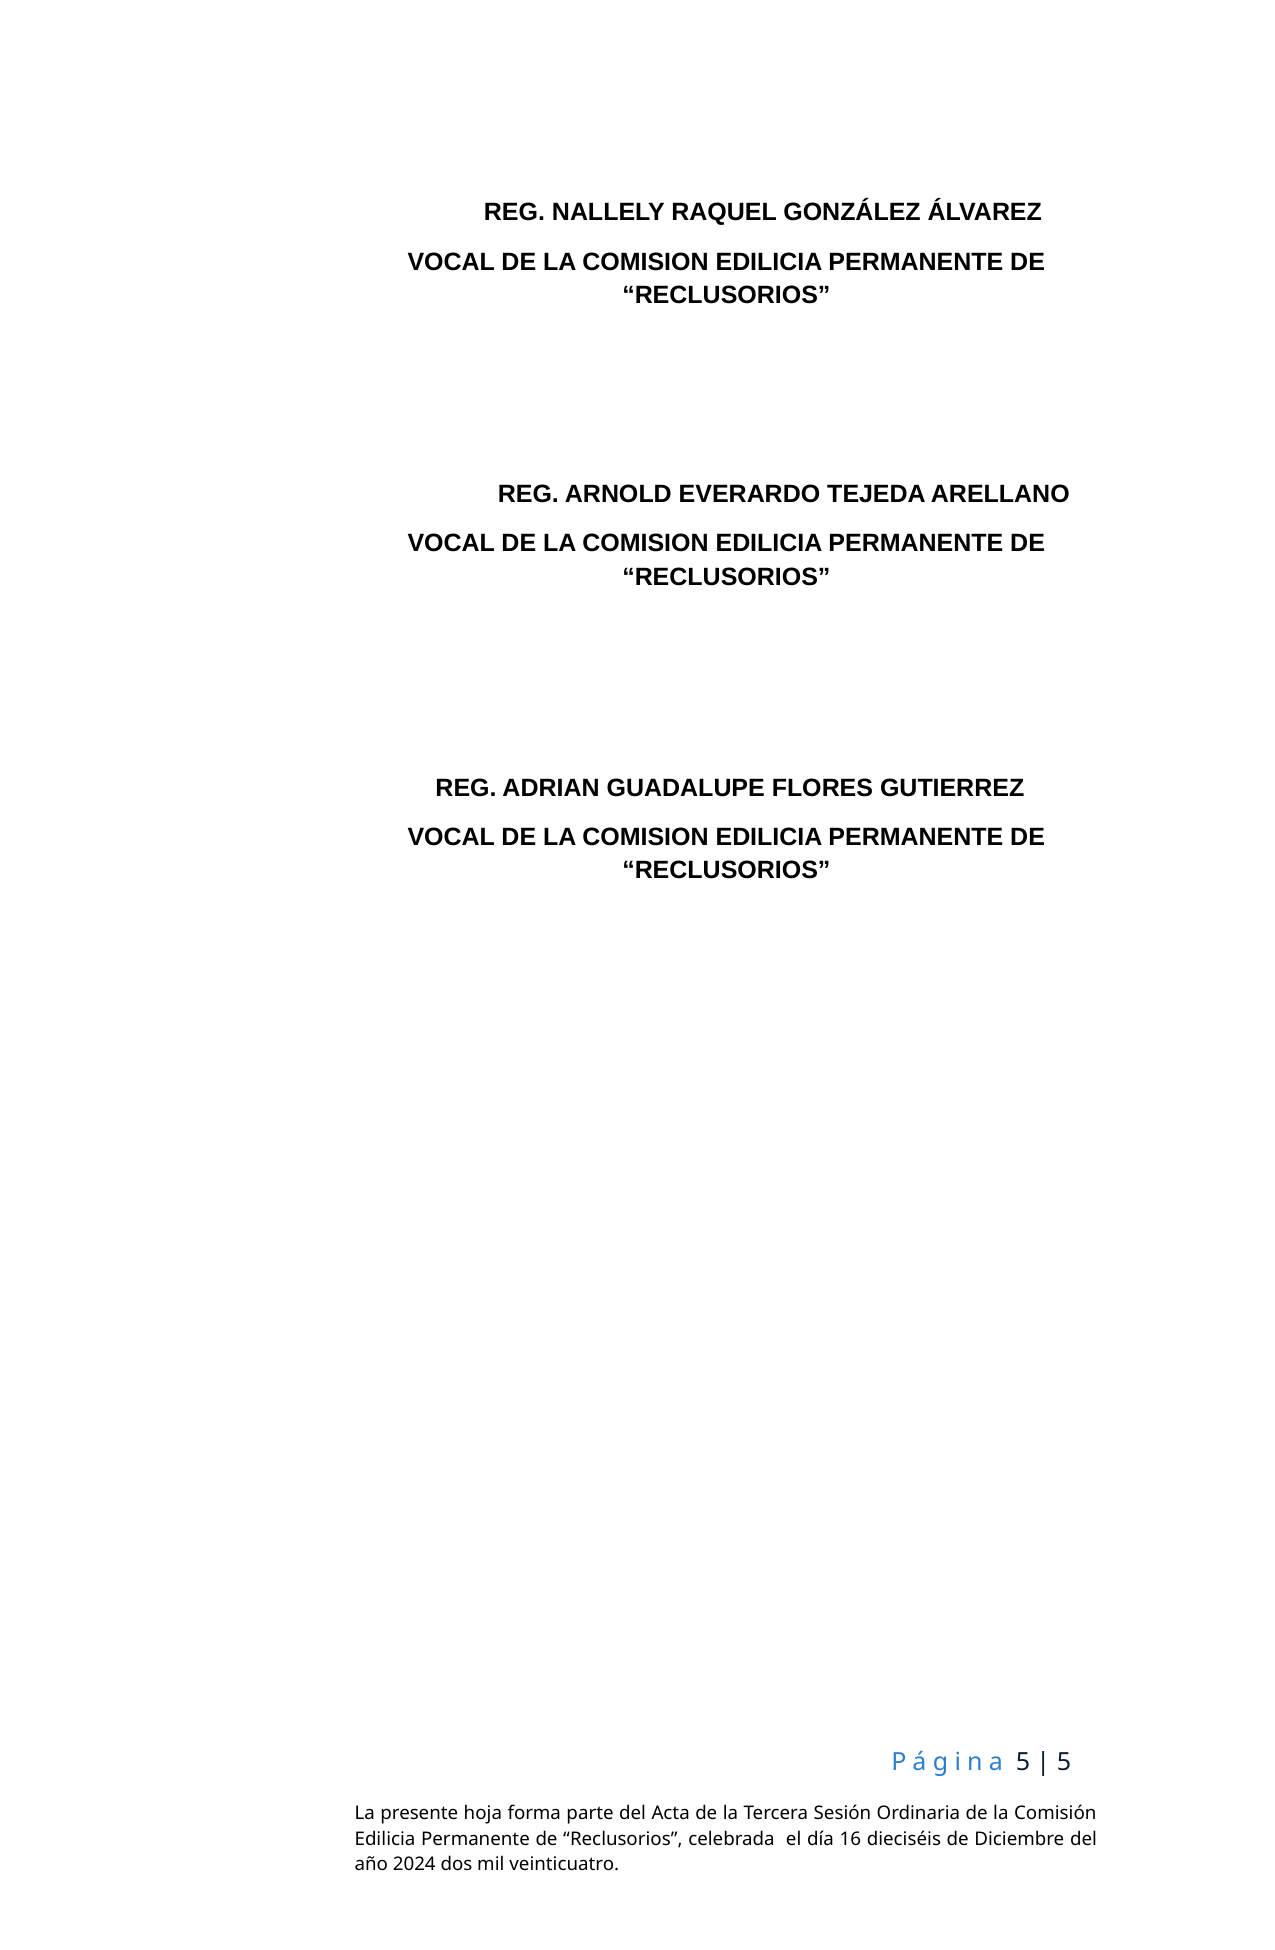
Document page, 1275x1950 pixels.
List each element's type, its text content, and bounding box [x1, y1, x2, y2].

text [354, 528, 1098, 590]
text REG. NALLELY RAQUEL GONZÁLEZ ÁLVAREZ [354, 197, 1098, 226]
text REG. ADRIAN GUADALUPE FLORES GUTIERREZ [354, 772, 1098, 801]
text REG. ARNOLD EVERARDO TEJEDA ARELLANO [354, 479, 1098, 507]
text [354, 247, 1098, 309]
text VOCAL DE LA COMISION EDILICIA PERMANENTE DE “RECLUSORIOS” [354, 822, 1098, 884]
